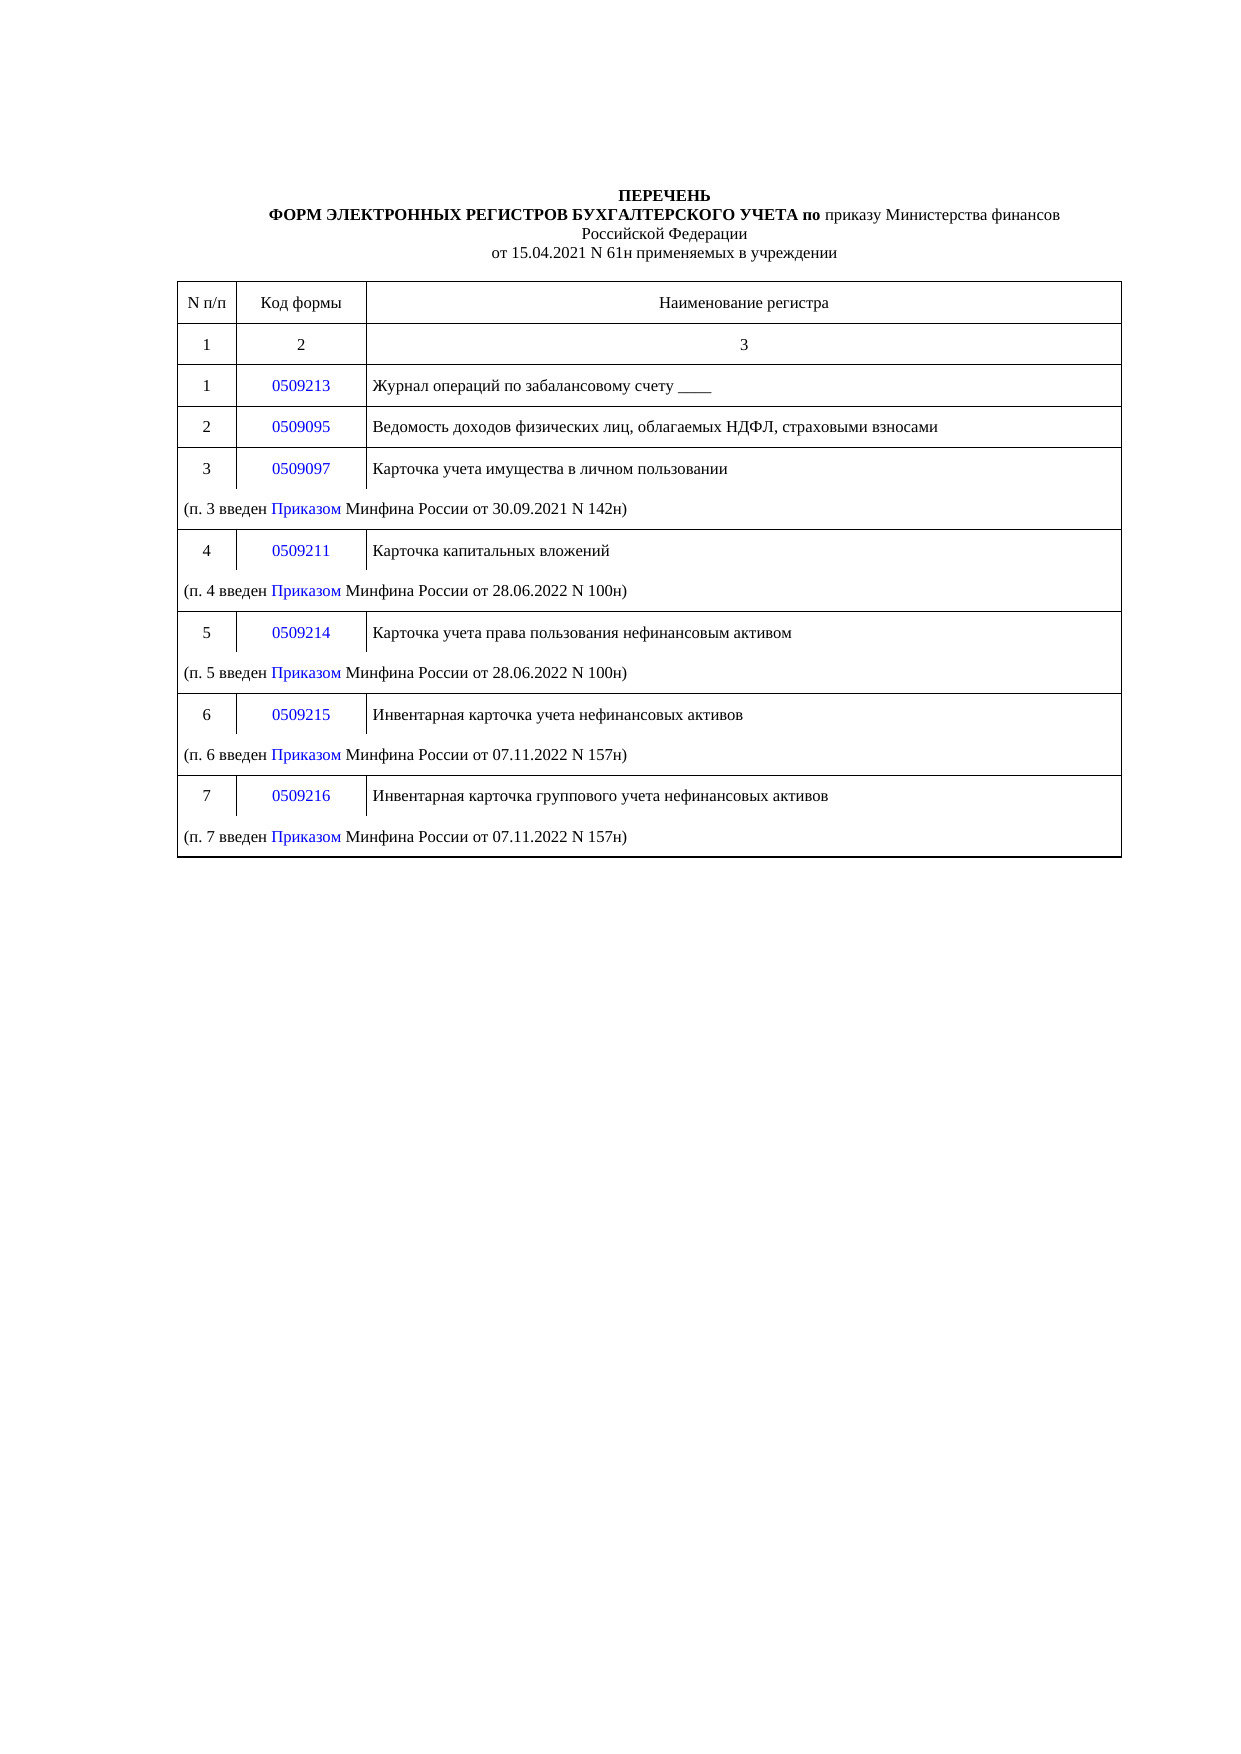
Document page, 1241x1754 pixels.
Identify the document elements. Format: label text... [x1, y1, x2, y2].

table_cell 0509095 [237, 407, 366, 447]
table_cell 1 [178, 324, 236, 364]
table_cell 2 [237, 324, 366, 364]
table_cell 0509097 [237, 448, 366, 488]
table_header Наименование регистра [367, 282, 1121, 323]
table_cell Карточка учета имущества в личном пользовании [367, 448, 1121, 488]
text ПЕРЕЧЕНЬ [177, 185, 1152, 204]
table_cell 0509213 [237, 365, 366, 406]
table_header N п/п [178, 282, 236, 323]
table_cell (п. 5 введен Приказом Минфина России от 28.06.2022 N 100н) [178, 652, 1121, 693]
text от 15.04.2021 N 61н применяемых в учреждении [177, 243, 1152, 262]
table_cell Ведомость доходов физических лиц, облагаемых НДФЛ, страховыми взносами [367, 407, 1121, 447]
table_cell (п. 7 введен Приказом Минфина России от 07.11.2022 N 157н) [178, 816, 1121, 856]
table_cell 0509214 [237, 612, 366, 652]
text ФОРМ ЭЛЕКТРОННЫХ РЕГИСТРОВ БУХГАЛТЕРСКОГО УЧЕТА по приказу Министерства финансов [177, 204, 1152, 224]
table_cell Инвентарная карточка группового учета нефинансовых активов [367, 776, 1121, 816]
table_cell Инвентарная карточка учета нефинансовых активов [367, 694, 1121, 734]
table_cell 5 [178, 612, 236, 652]
table_cell Журнал операций по забалансовому счету ____ [367, 365, 1121, 406]
table_cell (п. 3 введен Приказом Минфина России от 30.09.2021 N 142н) [178, 489, 1121, 529]
table_cell Карточка капитальных вложений [367, 530, 1121, 570]
table_cell 3 [178, 448, 236, 488]
table_cell 0509216 [237, 776, 366, 816]
table_cell 7 [178, 776, 236, 816]
table_cell (п. 6 введен Приказом Минфина России от 07.11.2022 N 157н) [178, 734, 1121, 774]
table_cell 3 [367, 324, 1121, 364]
table_cell 0509211 [237, 530, 366, 570]
text Российской Федерации [177, 224, 1152, 243]
table_cell (п. 4 введен Приказом Минфина России от 28.06.2022 N 100н) [178, 570, 1121, 611]
table_cell 4 [178, 530, 236, 570]
table_cell 2 [178, 407, 236, 447]
table_cell 0509215 [237, 694, 366, 734]
table_cell Карточка учета права пользования нефинансовым активом [367, 612, 1121, 652]
table_cell 1 [178, 365, 236, 406]
table_header Код формы [237, 282, 366, 323]
table_cell 6 [178, 694, 236, 734]
